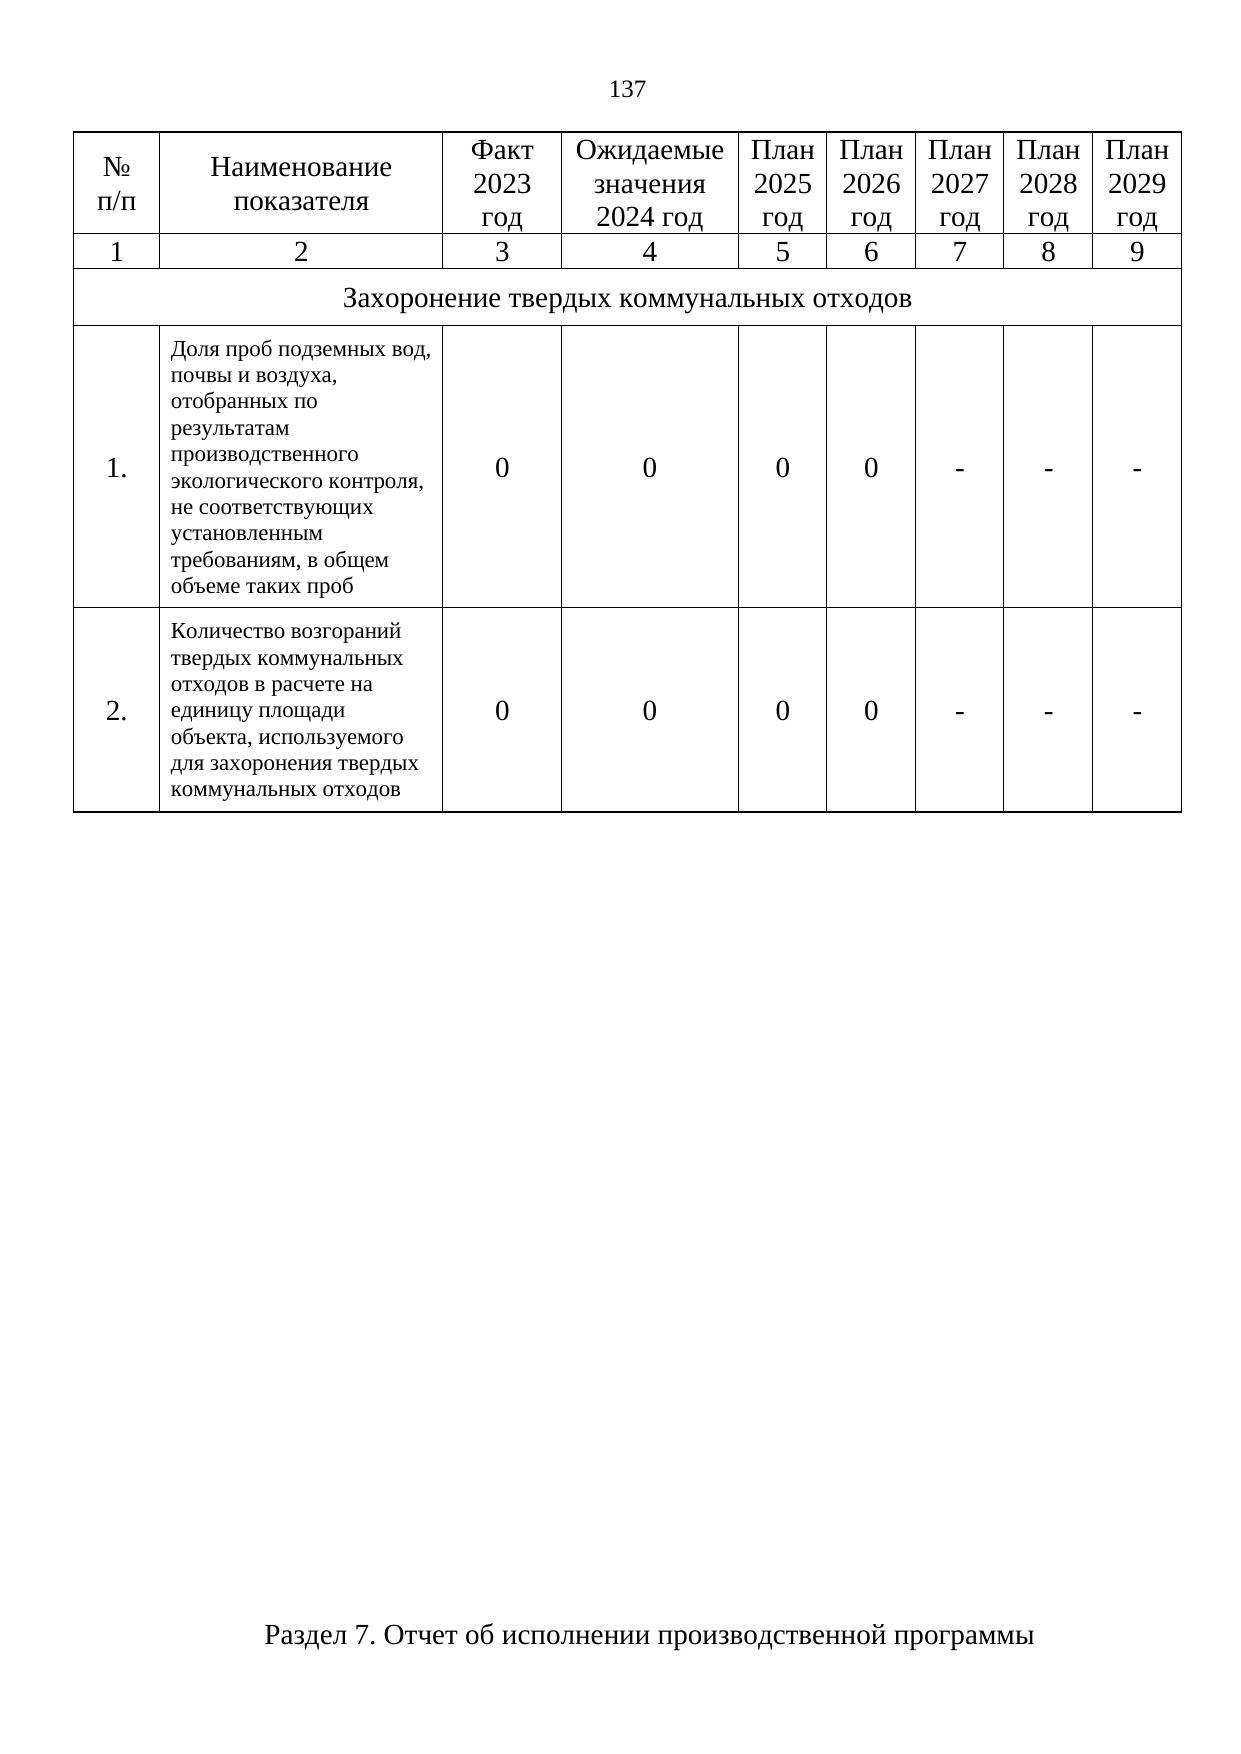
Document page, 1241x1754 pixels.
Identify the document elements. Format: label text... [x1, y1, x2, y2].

text Раздел 7. Отчет об исполнении производственной программы [162, 1617, 1092, 1651]
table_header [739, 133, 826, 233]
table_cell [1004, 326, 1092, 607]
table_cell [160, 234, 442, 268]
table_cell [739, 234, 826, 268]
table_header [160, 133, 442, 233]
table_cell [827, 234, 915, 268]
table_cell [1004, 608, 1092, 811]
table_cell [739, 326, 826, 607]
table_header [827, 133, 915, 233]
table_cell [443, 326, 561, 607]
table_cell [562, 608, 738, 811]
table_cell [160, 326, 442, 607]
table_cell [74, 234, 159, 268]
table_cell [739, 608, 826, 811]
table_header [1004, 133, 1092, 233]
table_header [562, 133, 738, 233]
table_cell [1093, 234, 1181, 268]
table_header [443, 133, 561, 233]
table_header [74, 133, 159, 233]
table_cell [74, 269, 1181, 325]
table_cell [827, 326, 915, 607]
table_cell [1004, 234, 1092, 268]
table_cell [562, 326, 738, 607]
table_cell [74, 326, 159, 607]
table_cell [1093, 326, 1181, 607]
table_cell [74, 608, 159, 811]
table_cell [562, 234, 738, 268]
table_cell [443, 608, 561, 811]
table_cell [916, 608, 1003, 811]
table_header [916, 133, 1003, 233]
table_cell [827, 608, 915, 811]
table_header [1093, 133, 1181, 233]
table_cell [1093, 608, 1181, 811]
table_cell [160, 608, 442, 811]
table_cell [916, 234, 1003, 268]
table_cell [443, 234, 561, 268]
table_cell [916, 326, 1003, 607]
